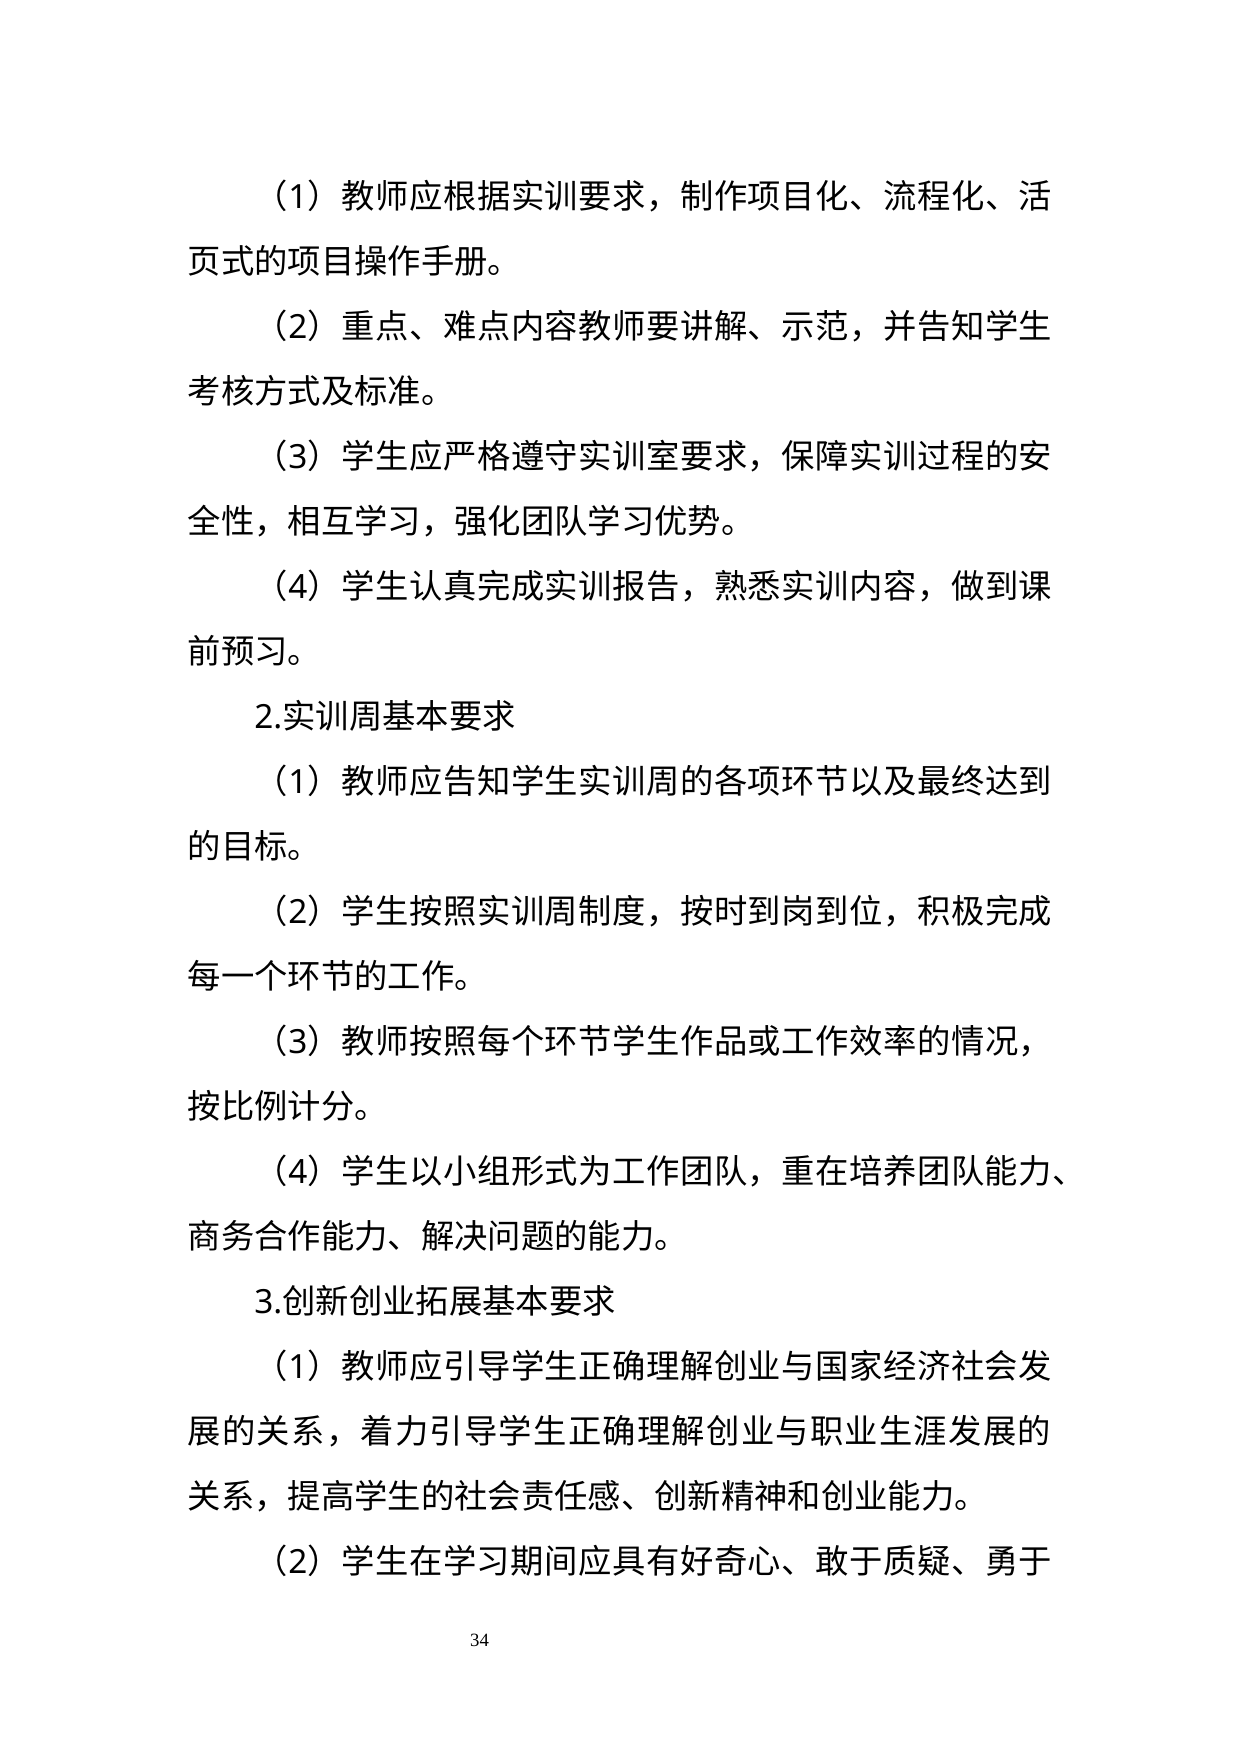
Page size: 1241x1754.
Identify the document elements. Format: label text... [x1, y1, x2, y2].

text 3.创新创业拓展基本要求 [187, 1267, 1053, 1332]
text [187, 1527, 1053, 1592]
text （4）学生以小组形式为工作团队，重在培养团队能力、商务合作能力、解决问题的能力。 [187, 1137, 1053, 1267]
text （1）教师应告知学生实训周的各项环节以及最终达到的目标。 [187, 747, 1053, 877]
text （3）学生应严格遵守实训室要求，保障实训过程的安全性，相互学习，强化团队学习优势。 [187, 422, 1053, 552]
text （2）学生按照实训周制度，按时到岗到位，积极完成每一个环节的工作。 [187, 877, 1053, 1007]
text 2.实训周基本要求 [187, 682, 1053, 747]
text （3）教师按照每个环节学生作品或工作效率的情况，按比例计分。 [187, 1007, 1053, 1137]
text （1）教师应根据实训要求，制作项目化、流程化、活页式的项目操作手册。 [187, 162, 1053, 292]
text （1）教师应引导学生正确理解创业与国家经济社会发展的关系，着力引导学生正确理解创业与职业生涯发展的关系，提高学生的社会责任感、创新精神和创业能力。 [187, 1332, 1053, 1527]
text （4）学生认真完成实训报告，熟悉实训内容，做到课前预习。 [187, 552, 1053, 682]
text （2）重点、难点内容教师要讲解、示范，并告知学生考核方式及标准。 [187, 292, 1053, 422]
